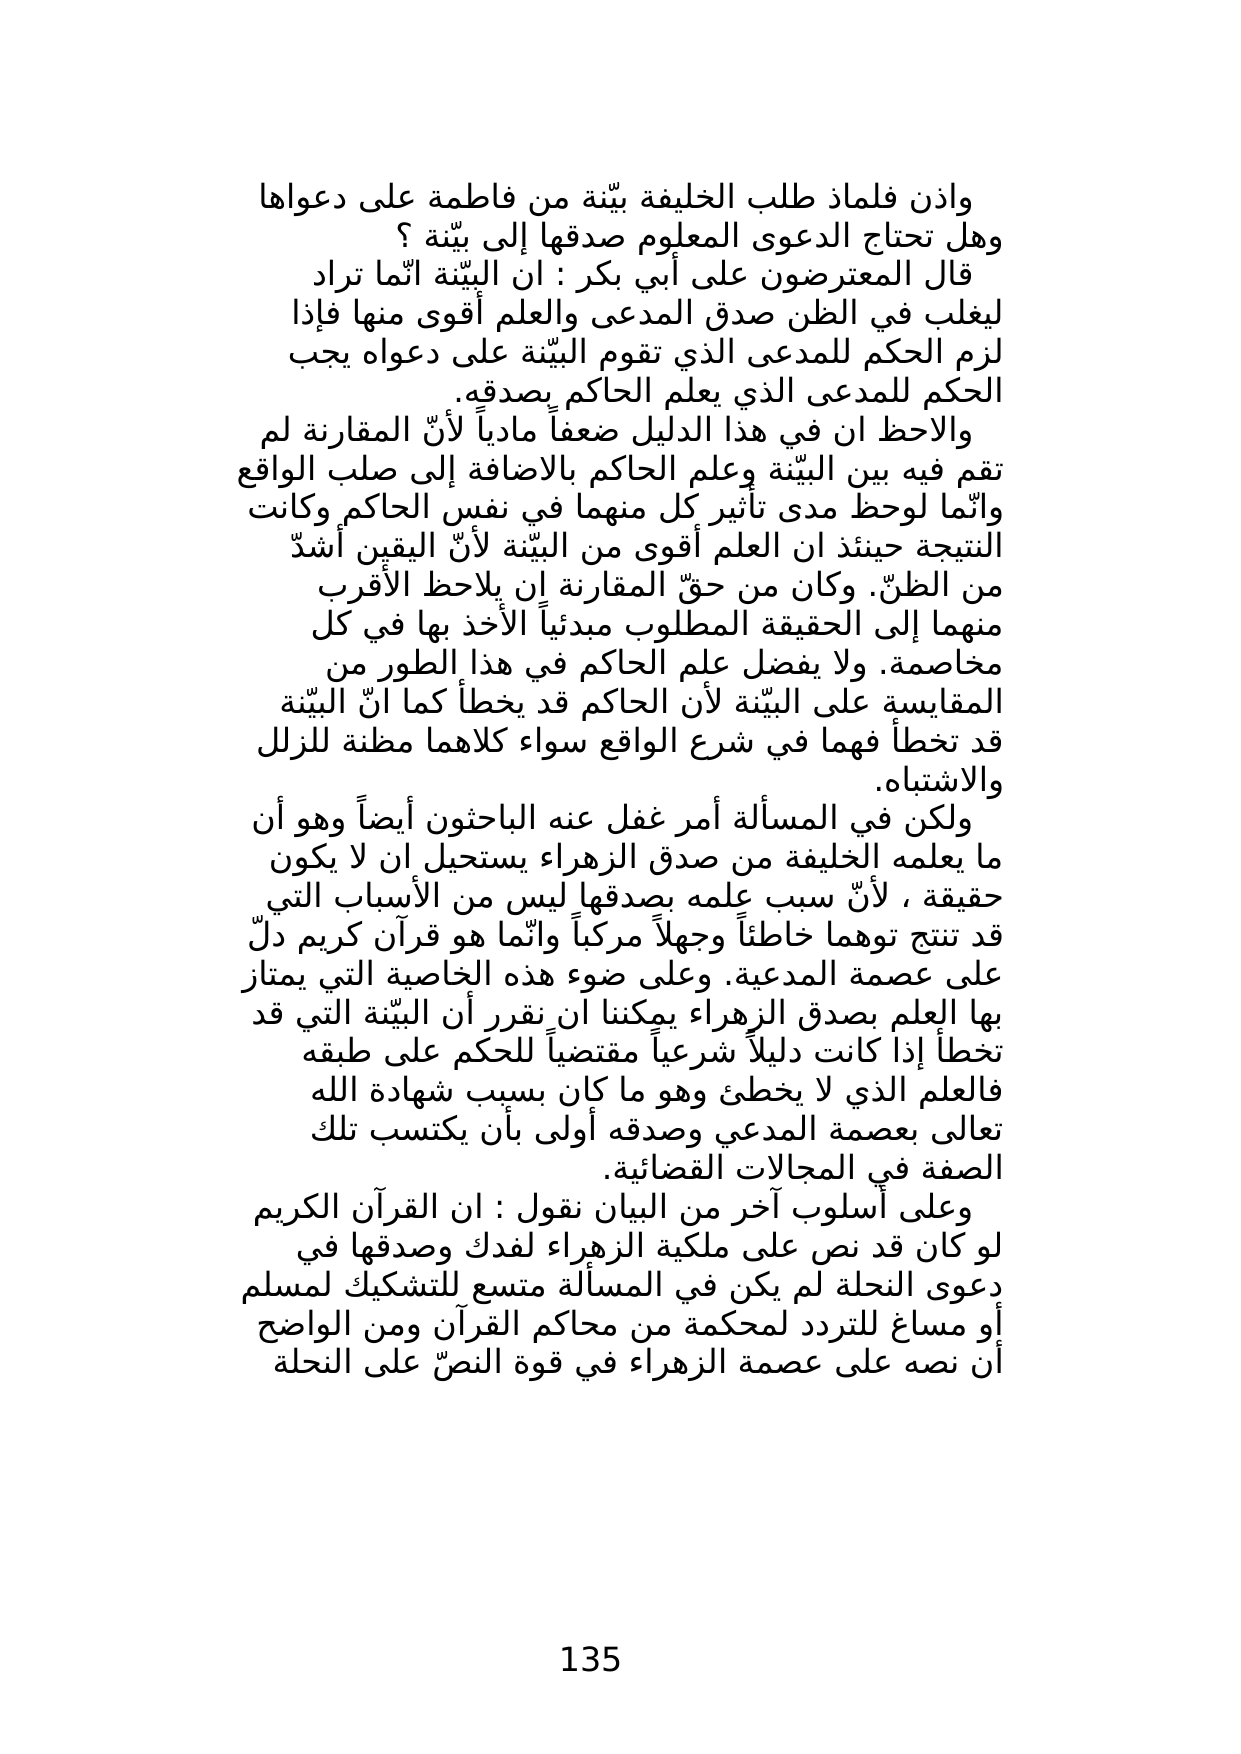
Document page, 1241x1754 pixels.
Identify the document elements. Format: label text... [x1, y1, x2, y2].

text ولكن في المسألة أمر غفل عنه الباحثون أيضاً وهو أن ما يعلمه الخليفة من صدق الزهراء يستحيل ان لا يكون حقيقة ، لأنّ سبب علمه بصدقها ليس من الأسباب التي قد تنتج توهما خاطئاً وجهلاً مركباً وانّما هو قرآن كريم دلّ على عصمة المدعية. وعلى ضوء هذه الخاصية التي يمتاز بها العلم بصدق الزهراء يمكننا ان نقرر أن البيّنة التي قد تخطأ إذا كانت دليلاً شرعياً مقتضياً للحكم على طبقه فالعلم الذي لا يخطئ وهو ما كان بسبب شهادة الله تعالى بعصمة المدعي وصدقه أولى بأن يكتسب تلك الصفة في المجالات القضائية. [236, 799, 1004, 1187]
text والاحظ ان في هذا الدليل ضعفاً مادياً لأنّ المقارنة لم تقم فيه بين البيّنة وعلم الحاكم بالاضافة إلى صلب الواقع وانّما لوحظ مدى تأثير كل منهما في نفس الحاكم وكانت النتيجة حينئذ ان العلم أقوى من البيّنة لأنّ اليقين أشدّ من الظنّ. وكان من حقّ المقارنة ان يلاحظ الأقرب منهما إلى الحقيقة المطلوب مبدئياً الأخذ بها في كل مخاصمة. ولا يفضل علم الحاكم في هذا الطور من المقايسة على البيّنة لأن الحاكم قد يخطأ كما انّ البيّنة قد تخطأ فهما في شرع الواقع سواء كلاهما مظنة للزلل والاشتباه. [236, 410, 1004, 799]
text وعلى أسلوب آخر من البيان نقول : ان القرآن الكريم لو كان قد نص على ملكية الزهراء لفدك وصدقها في دعوى النحلة لم يكن في المسألة متسع للتشكيك لمسلم أو مساغ للتردد لمحكمة من محاكم القرآن ومن الواضح أن نصه على عصمة الزهراء في قوة النصّ على النحلة [236, 1187, 1004, 1382]
text واذن فلماذ طلب الخليفة بيّنة من فاطمة على دعواها وهل تحتاج الدعوى المعلوم صدقها إلى بيّنة ؟ [236, 177, 1004, 255]
text قال المعترضون على أبي بكر : ان البيّنة انّما تراد ليغلب في الظن صدق المدعى والعلم أقوى منها فإذا لزم الحكم للمدعى الذي تقوم البيّنة على دعواه يجب الحكم للمدعى الذي يعلم الحاكم بصدقه. [236, 255, 1004, 410]
